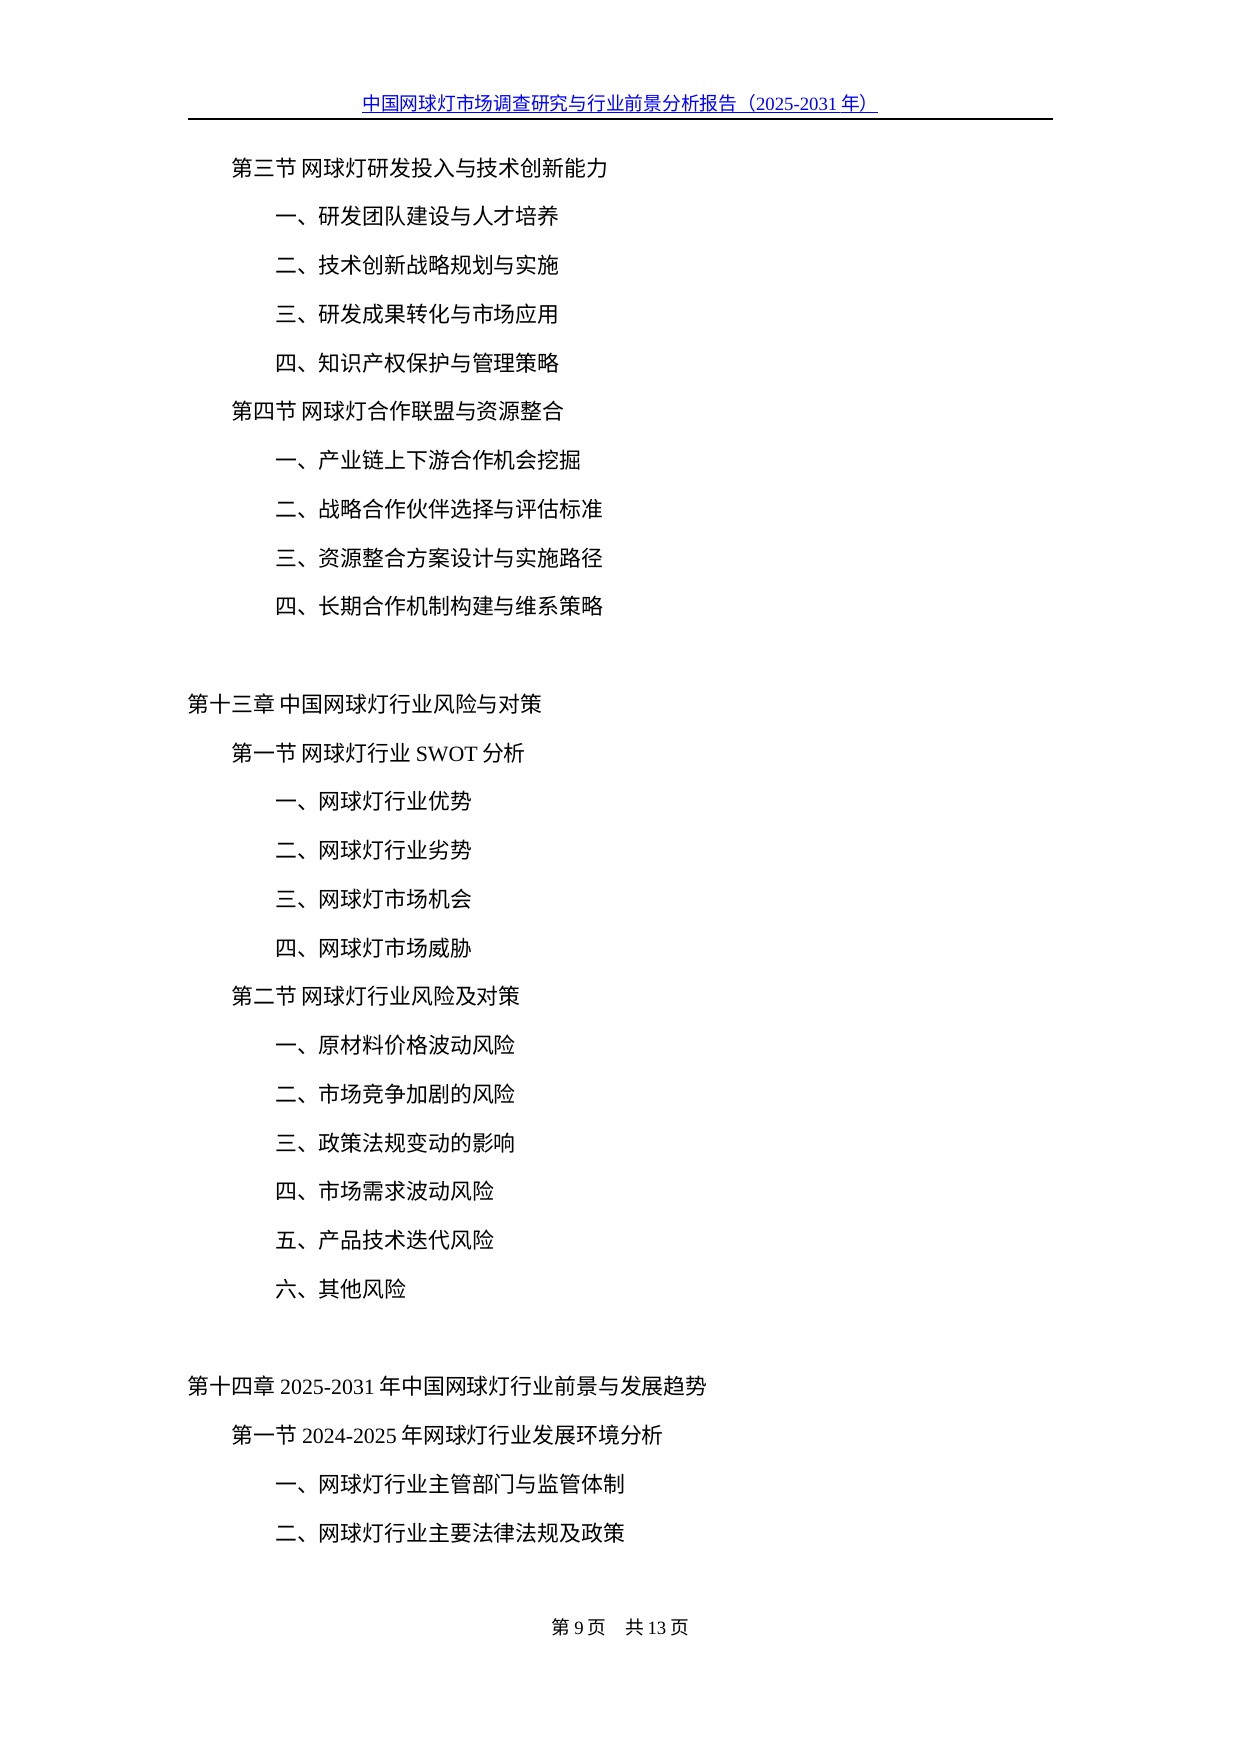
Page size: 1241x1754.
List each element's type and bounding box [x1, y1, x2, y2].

text [187, 150, 1053, 1548]
